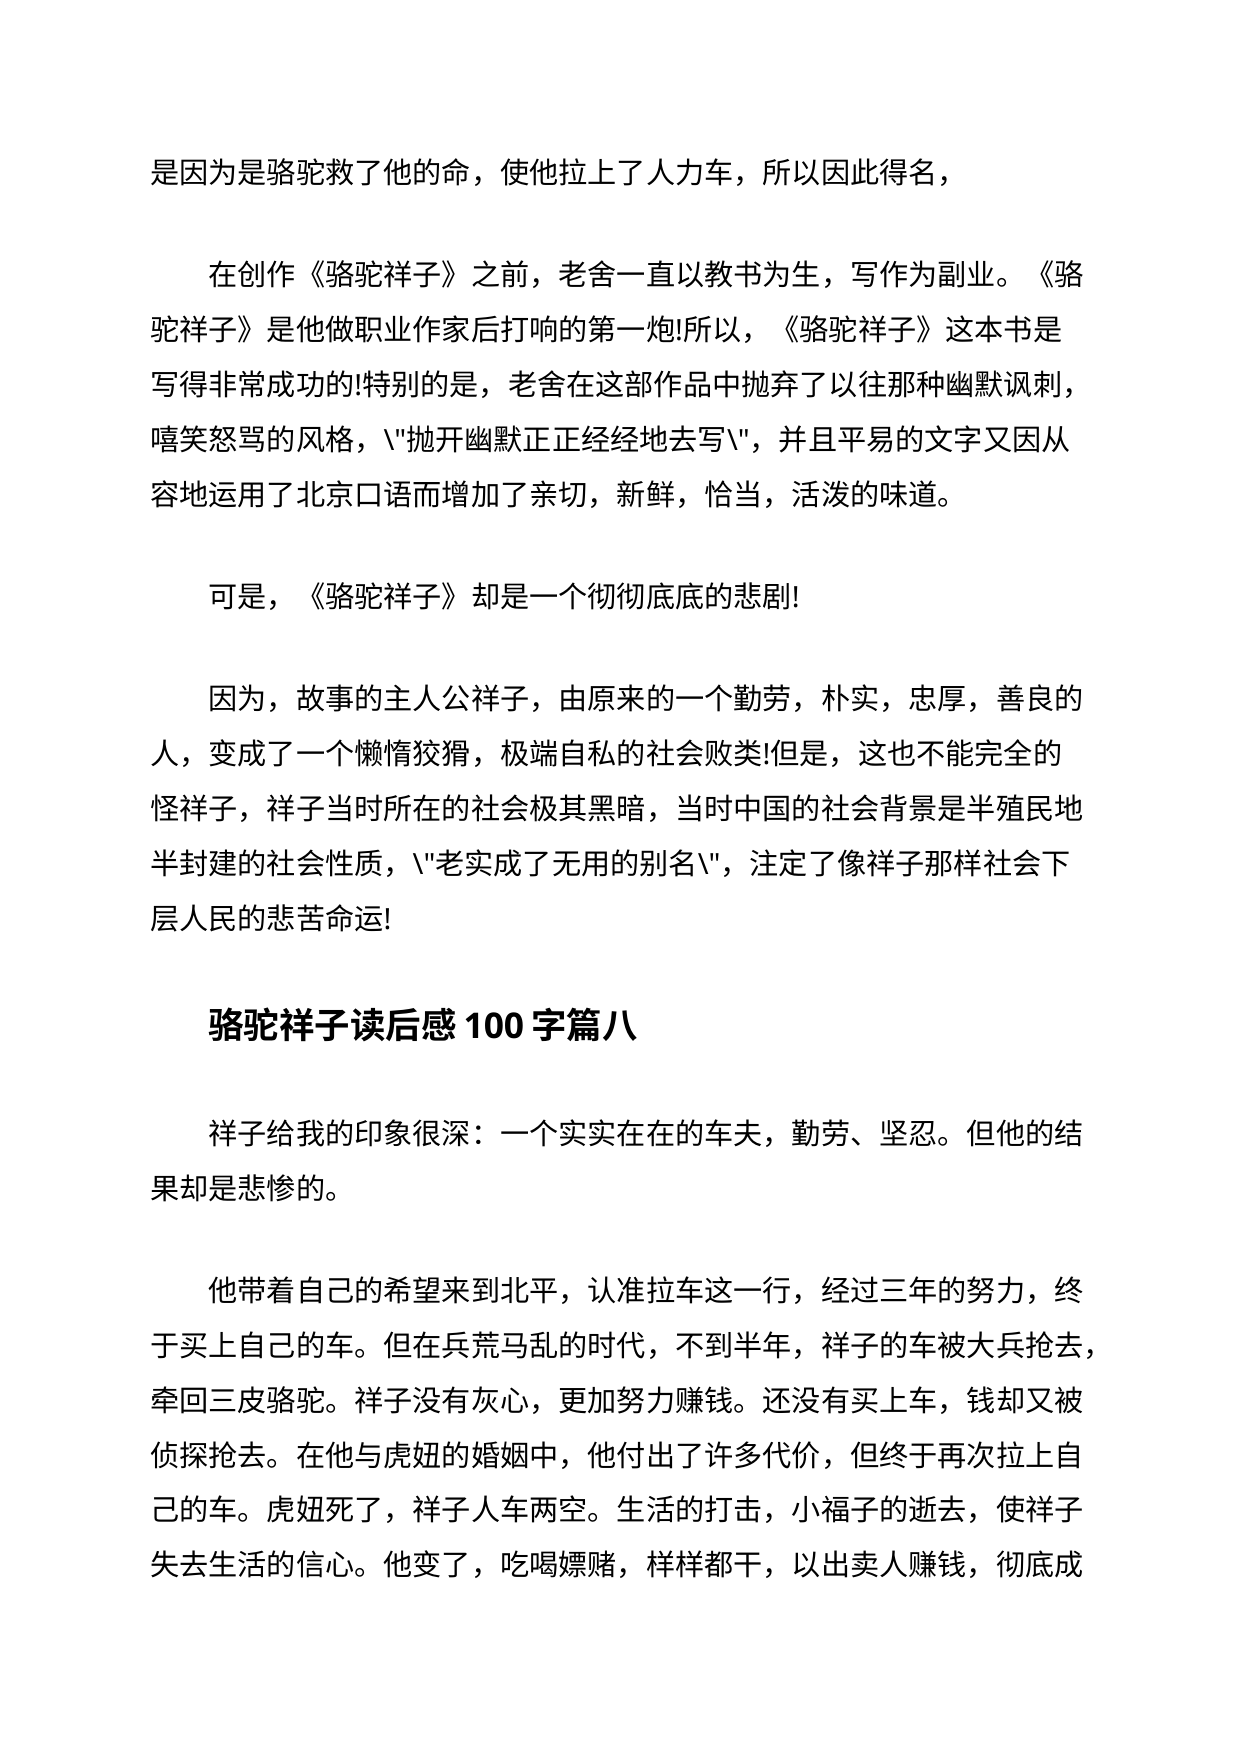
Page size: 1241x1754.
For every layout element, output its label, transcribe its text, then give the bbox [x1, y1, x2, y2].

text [150, 1267, 1090, 1584]
text 因为，故事的主人公祥子，由原来的一个勤劳，朴实，忠厚，善良的人，变成了一个懒惰狡猾，极端自私的社会败类!但是，这也不能完全的怪祥子，祥子当时所在的社会极其黑暗，当时中国的社会背景是半殖民地半封建的社会性质，\"老实成了无用的别名\"，注定了像祥子那样社会下层人民的悲苦命运! [150, 675, 1090, 938]
text 骆驼祥子读后感100字篇八 [150, 997, 1090, 1048]
text 可是，《骆驼祥子》却是一个彻彻底底的悲剧! [150, 573, 1090, 616]
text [150, 150, 1090, 192]
text 在创作《骆驼祥子》之前，老舍一直以教书为生，写作为副业。《骆驼祥子》是他做职业作家后打响的第一炮!所以，《骆驼祥子》这本书是写得非常成功的!特别的是，老舍在这部作品中抛弃了以往那种幽默讽刺，嘻笑怒骂的风格，\"抛开幽默正正经经地去写\"，并且平易的文字又因从容地运用了北京口语而增加了亲切，新鲜，恰当，活泼的味道。 [150, 252, 1090, 514]
text 祥子给我的印象很深：一个实实在在的车夫，勤劳、坚忍。但他的结果却是悲惨的。 [150, 1111, 1090, 1208]
